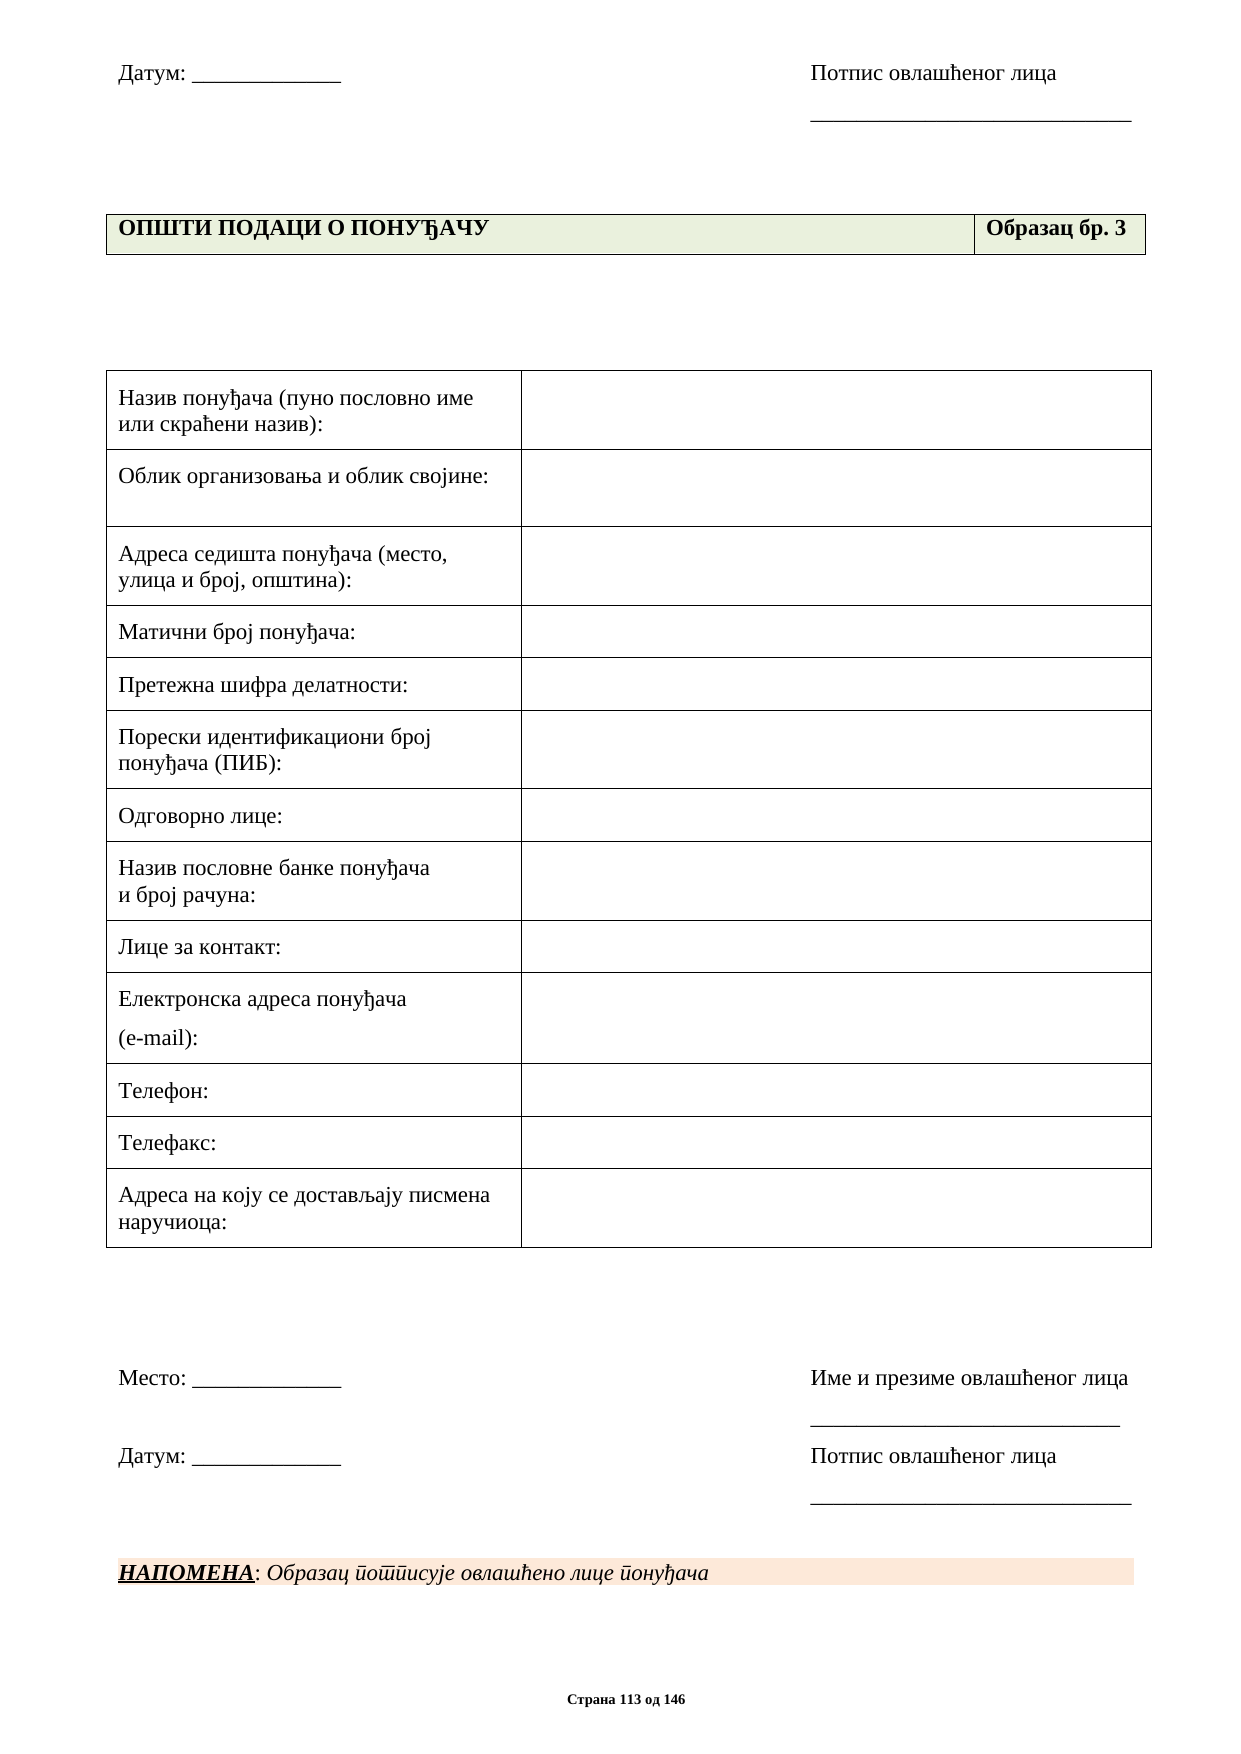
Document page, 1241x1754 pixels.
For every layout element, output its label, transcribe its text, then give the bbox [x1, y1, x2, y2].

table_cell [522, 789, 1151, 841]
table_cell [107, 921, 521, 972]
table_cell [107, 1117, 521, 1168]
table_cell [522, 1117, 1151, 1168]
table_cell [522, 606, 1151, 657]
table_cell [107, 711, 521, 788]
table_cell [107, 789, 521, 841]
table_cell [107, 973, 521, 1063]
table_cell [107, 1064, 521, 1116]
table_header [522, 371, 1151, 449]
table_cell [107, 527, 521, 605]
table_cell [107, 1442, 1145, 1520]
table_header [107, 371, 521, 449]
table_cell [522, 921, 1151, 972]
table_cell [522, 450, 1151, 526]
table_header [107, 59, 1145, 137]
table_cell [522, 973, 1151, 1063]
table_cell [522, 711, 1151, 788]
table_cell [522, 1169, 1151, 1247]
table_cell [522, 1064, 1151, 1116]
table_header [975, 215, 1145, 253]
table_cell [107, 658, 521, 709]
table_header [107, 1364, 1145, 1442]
text НАПОМЕНА: Образац потписује овлашћено лице понуђача [118, 1558, 1134, 1585]
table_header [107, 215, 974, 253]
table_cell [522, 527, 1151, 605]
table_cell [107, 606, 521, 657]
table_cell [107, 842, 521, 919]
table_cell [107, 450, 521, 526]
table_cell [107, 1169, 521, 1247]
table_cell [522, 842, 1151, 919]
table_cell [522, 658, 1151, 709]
